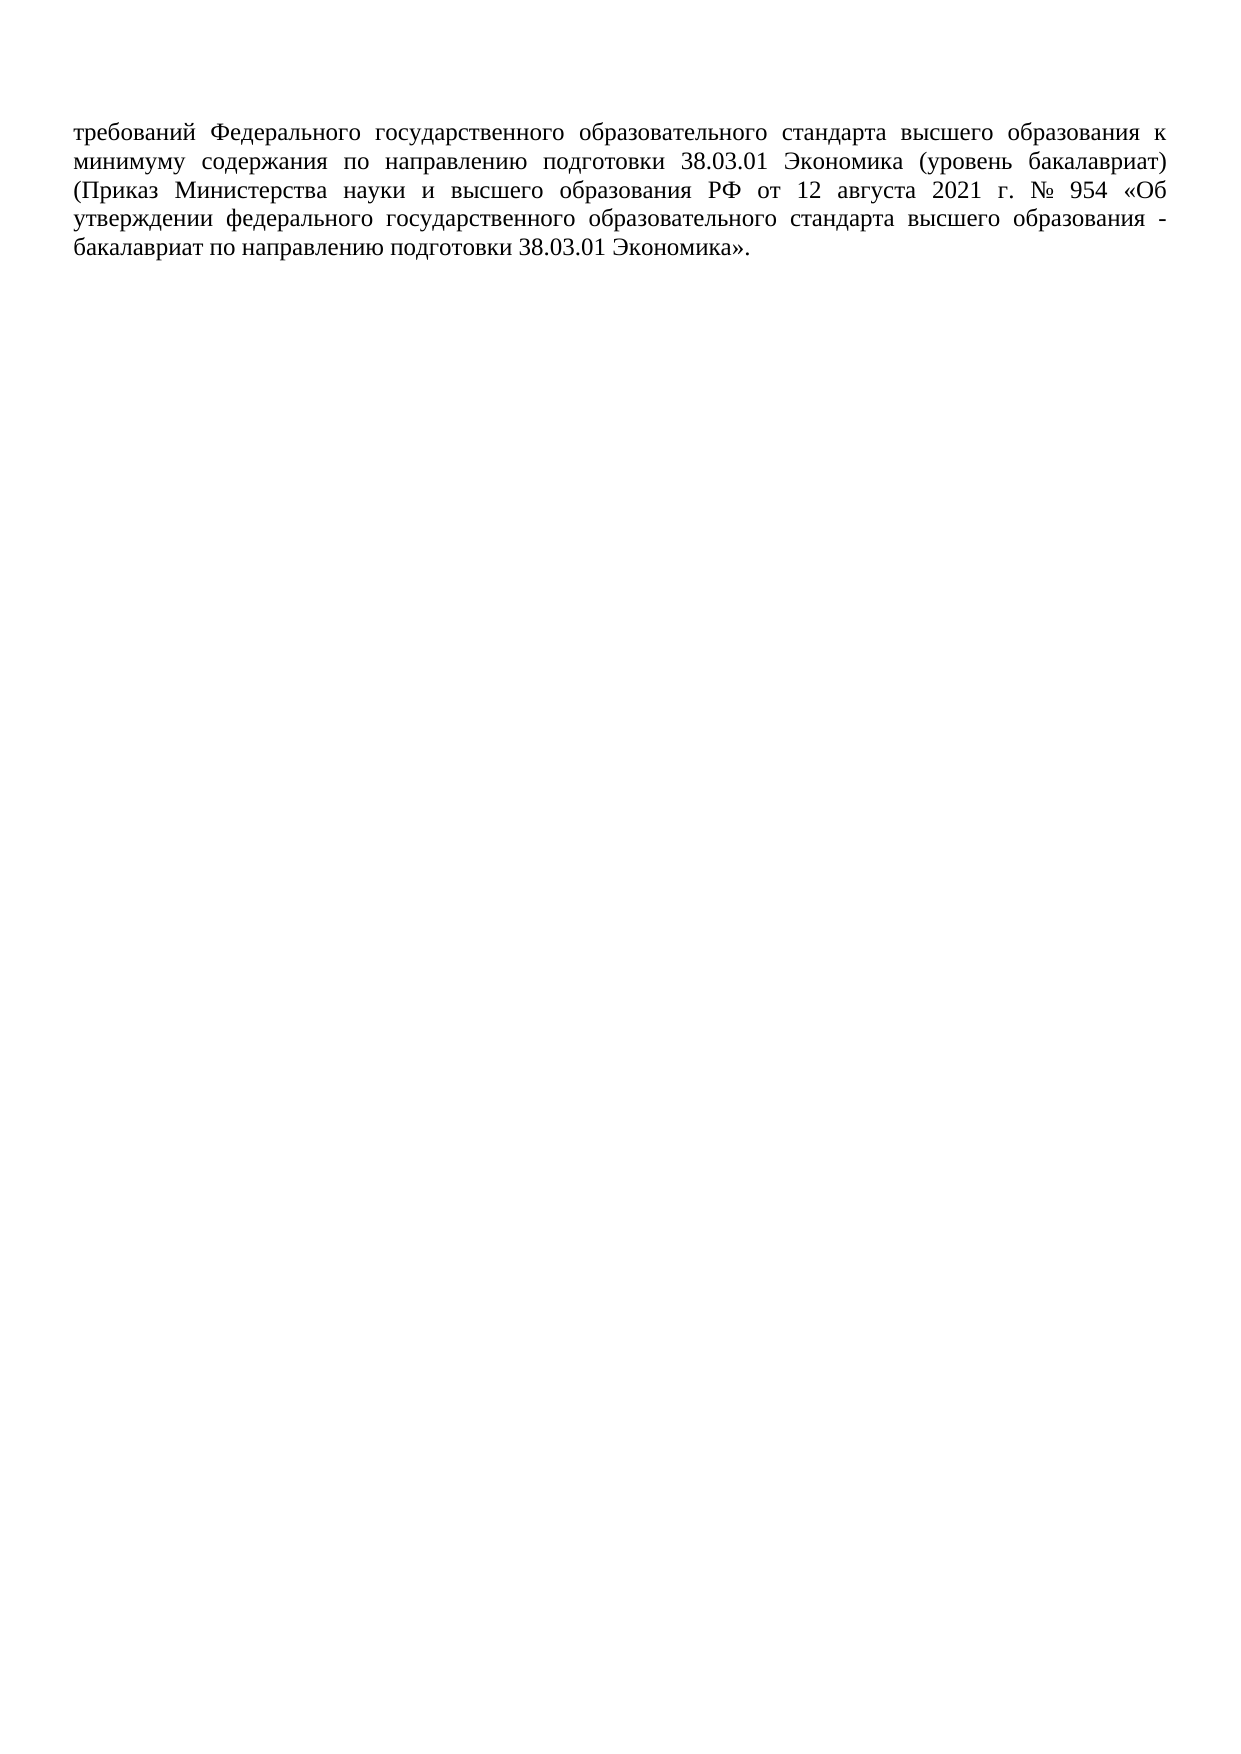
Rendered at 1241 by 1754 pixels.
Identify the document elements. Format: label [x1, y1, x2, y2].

text [73, 117, 1167, 261]
